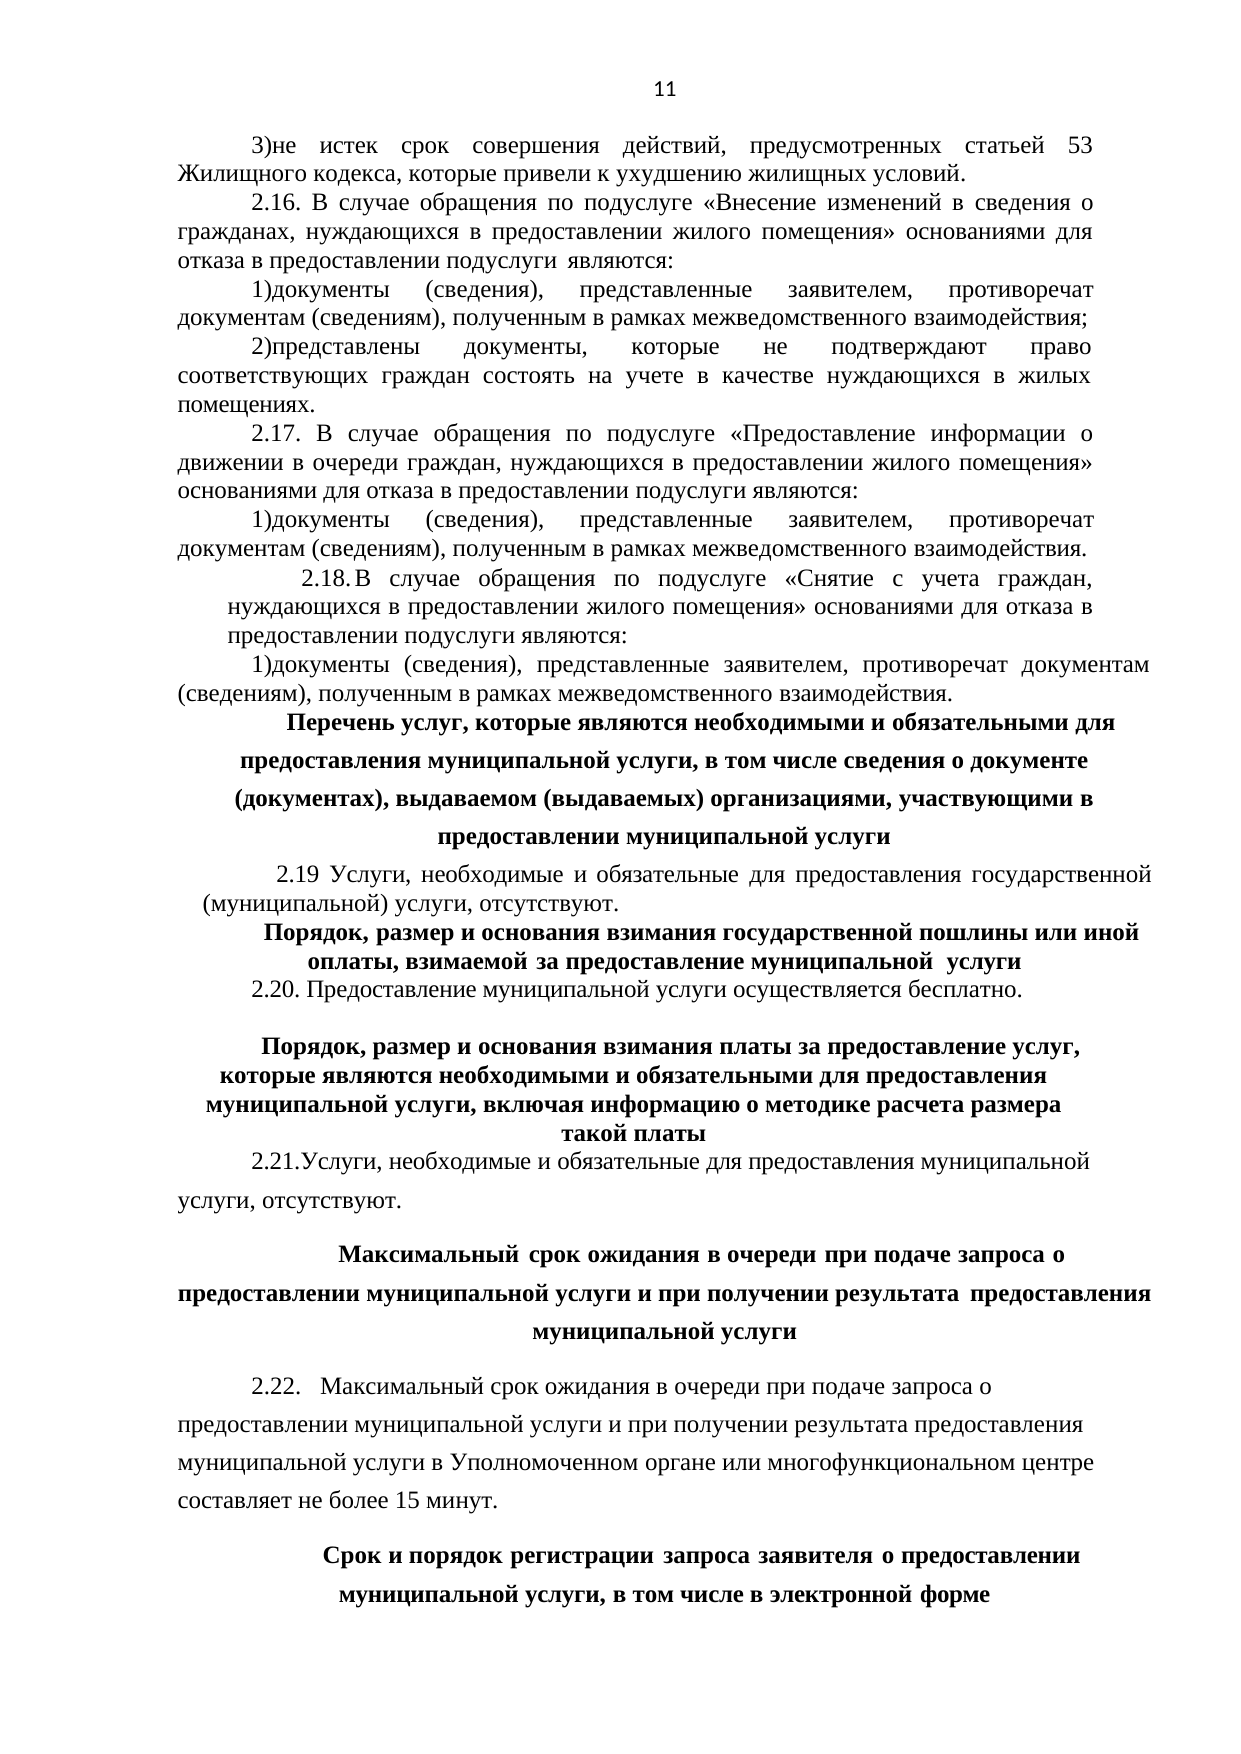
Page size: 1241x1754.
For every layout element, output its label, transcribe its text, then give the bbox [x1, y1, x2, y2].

text 2)представлены документы, которые не подтверждают право соответствующих граждан состоять на учете в качестве нуждающихся в жилых помещениях. [177, 331, 1092, 417]
text 2.19 Услуги, необходимые и обязательные для предоставления государственной (муниципальной) услуги, отсутствуют. [202, 859, 1152, 917]
list В случае обращения по подуслуге «Снятие с учета граждан, нуждающихся в предоставлении жилого помещения» основаниями для отказа в предоставлении подуслуги являются: [227, 563, 1093, 649]
text 2.22. Максимальный срок ожидания в очереди при подаче запроса о предоставлении муниципальной услуги и при получении результата предоставления муниципальной услуги в Уполномоченном органе или многофункциональном центре составляет не более 15 минут. [177, 1371, 1152, 1514]
text 2.17. В случае обращения по подуслуге «Предоставление информации о движении в очереди граждан, нуждающихся в предоставлении жилого помещения» основаниями для отказа в предоставлении подуслуги являются: [177, 418, 1094, 504]
text Перечень услуг, которые являются необходимыми и обязательными для предоставления муниципальной услуги, в том числе сведения о документе (документах), выдаваемом (выдаваемых) организациями, участвующими в предоставлении муниципальной услуги [177, 707, 1151, 850]
text 2.21.Услуги, необходимые и обязательные для предоставления муниципальной услуги, отсутствуют. [177, 1146, 1152, 1213]
text Срок и порядок регистрации запроса заявителя о предоставлении муниципальной услуги, в том числе в электронной форме [177, 1541, 1152, 1607]
text Порядок, размер и основания взимания платы за предоставление услуг, которые являются необходимыми и обязательными для предоставления муниципальной услуги, включая информацию о методике расчета размера такой платы [177, 1031, 1090, 1146]
text Порядок, размер и основания взимания государственной пошлины или иной оплаты, взимаемой за предоставление муниципальной услуги [177, 917, 1152, 974]
text Максимальный срок ожидания в очереди при подаче запроса о предоставлении муниципальной услуги и при получении результата предоставления муниципальной услуги [177, 1239, 1152, 1345]
text 1)документы (сведения), представленные заявителем, противоречат документам (сведениям), полученным в рамках межведомственного взаимодействия; [177, 274, 1094, 331]
text 1)документы (сведения), представленные заявителем, противоречат документам (сведениям), полученным в рамках межведомственного взаимодействия. [177, 649, 1151, 707]
text 1)документы (сведения), представленные заявителем, противоречат документам (сведениям), полученным в рамках межведомственного взаимодействия. [177, 504, 1095, 562]
text 3)не истек срок совершения действий, предусмотренных статьей 53 Жилищного кодекса, которые привели к ухудшению жилищных условий. [177, 130, 1093, 187]
text 2.16. В случае обращения по подуслуге «Внесение изменений в сведения о гражданах, нуждающихся в предоставлении жилого помещения» основаниями для отказа в предоставлении подуслуги являются: [177, 187, 1093, 274]
text 2.20. Предоставление муниципальной услуги осуществляется бесплатно. [177, 974, 1092, 1003]
